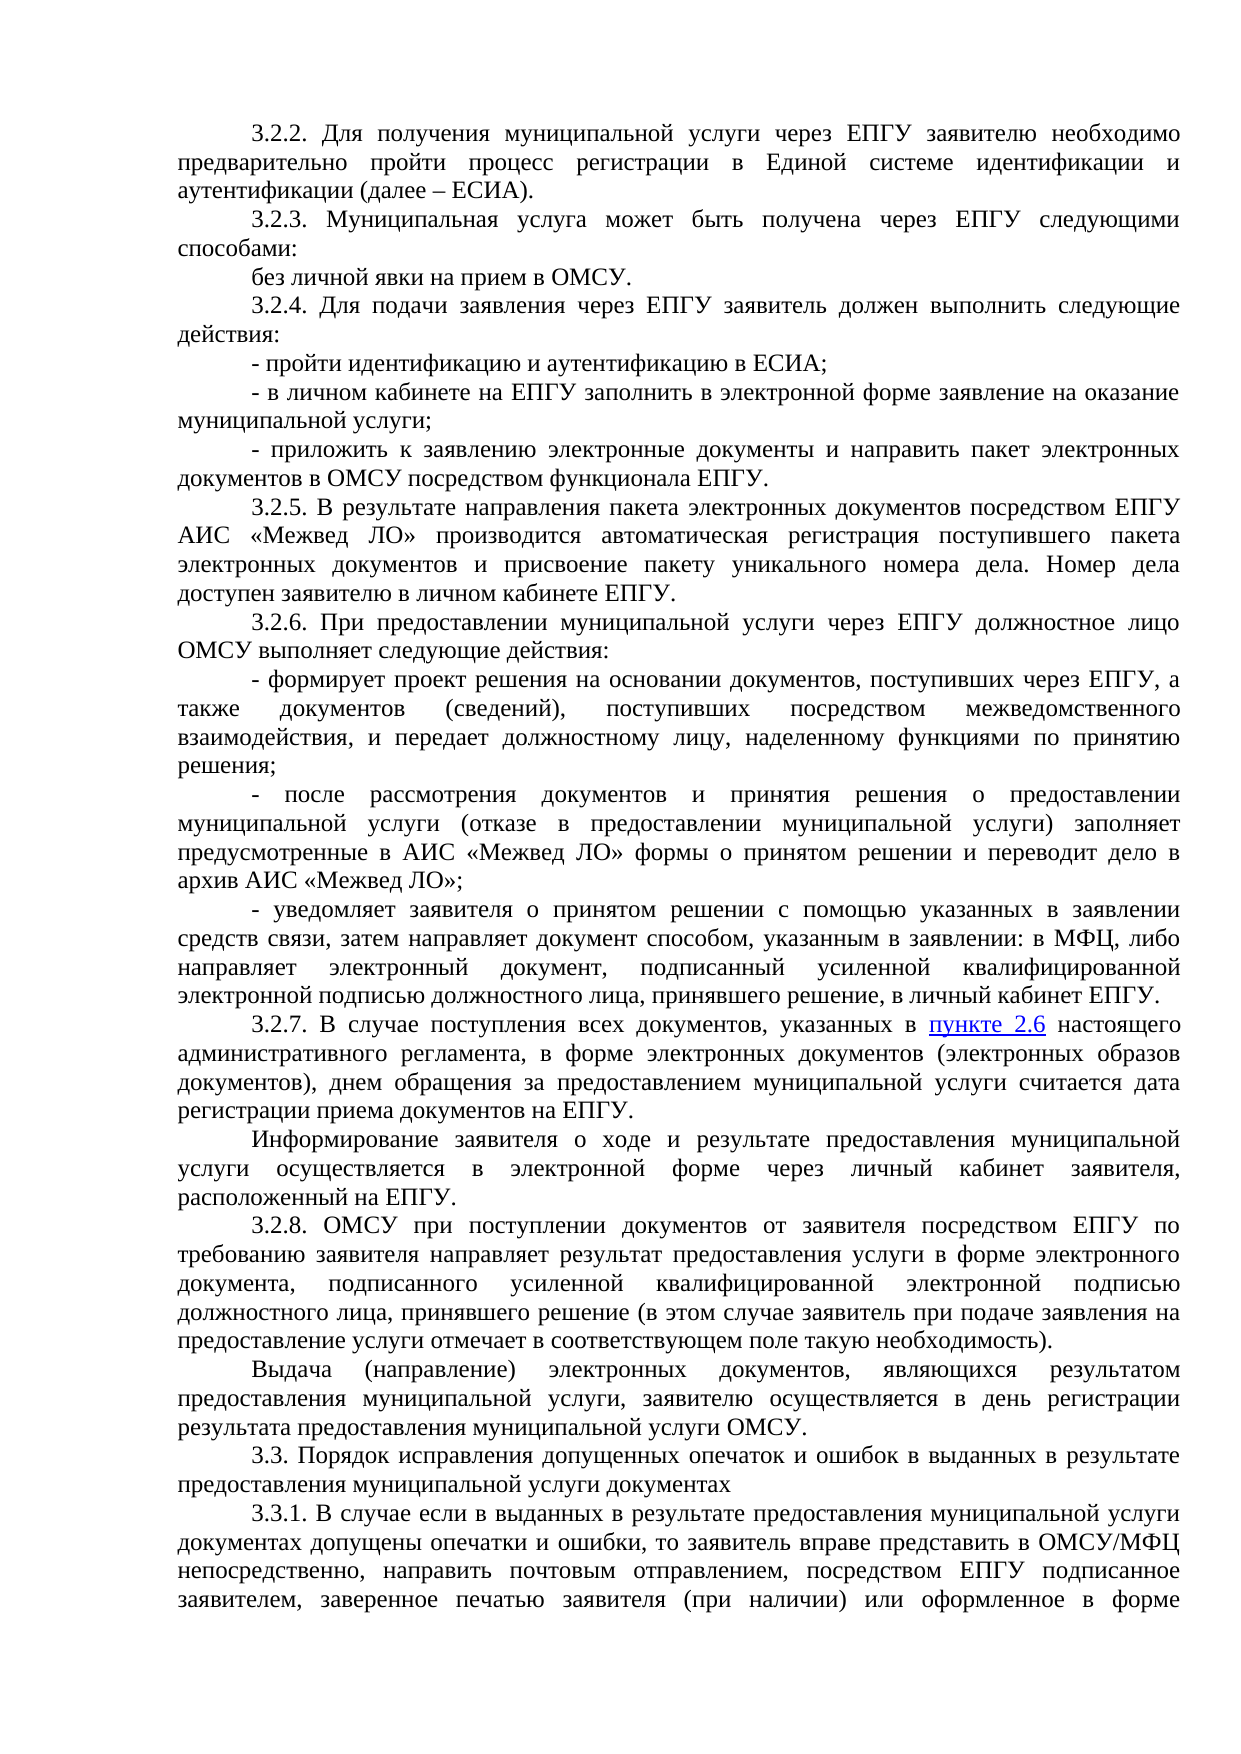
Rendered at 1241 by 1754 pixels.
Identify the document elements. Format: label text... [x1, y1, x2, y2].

text 3.2.8. ОМСУ при поступлении документов от заявителя посредством ЕПГУ по требованию заявителя направляет результат предоставления услуги в форме электронного документа, подписанного усиленной квалифицированной электронной подписью должностного лица, принявшего решение (в этом случае заявитель при подаче заявления на предоставление услуги отмечает в соответствующем поле такую необходимость). [177, 1211, 1181, 1354]
text - пройти идентификацию и аутентификацию в ЕСИА; [177, 348, 1181, 377]
text - в личном кабинете на ЕПГУ заполнить в электронной форме заявление на оказание муниципальной услуги; [177, 377, 1181, 434]
text Информирование заявителя о ходе и результате предоставления муниципальной услуги осуществляется в электронной форме через личный кабинет заявителя, расположенный на ЕПГУ. [177, 1124, 1181, 1211]
text 3.2.5. В результате направления пакета электронных документов посредством ЕПГУ АИС «Межвед ЛО» производится автоматическая регистрация поступившего пакета электронных документов и присвоение пакету уникального номера дела. Номер дела доступен заявителю в личном кабинете ЕПГУ. [177, 492, 1181, 607]
text 3.2.7. В случае поступления всех документов, указанных в пункте 2.6 настоящего административного регламента, в форме электронных документов (электронных образов документов), днем обращения за предоставлением муниципальной услуги считается дата регистрации приема документов на ЕПГУ. [177, 1009, 1181, 1124]
text 3.3. Порядок исправления допущенных опечаток и ошибок в выданных в результате предоставления муниципальной услуги документах [177, 1441, 1181, 1498]
text без личной явки на прием в ОМСУ. [177, 262, 1181, 291]
text 3.2.4. Для подачи заявления через ЕПГУ заявитель должен выполнить следующие действия: [177, 291, 1181, 348]
text 3.2.3. Муниципальная услуга может быть получена через ЕПГУ следующими способами: [177, 204, 1181, 262]
text - формирует проект решения на основании документов, поступивших через ЕПГУ, а также документов (сведений), поступивших посредством межведомственного взаимодействия, и передает должностному лицу, наделенному функциями по принятию решения; [177, 664, 1181, 779]
text 3.2.2. Для получения муниципальной услуги через ЕПГУ заявителю необходимо предварительно пройти процесс регистрации в Единой системе идентификации и аутентификации (далее – ЕСИА). [177, 118, 1181, 204]
text - после рассмотрения документов и принятия решения о предоставлении муниципальной услуги (отказе в предоставлении муниципальной услуги) заполняет предусмотренные в АИС «Межвед ЛО» формы о принятом решении и переводит дело в архив АИС «Межвед ЛО»; [177, 779, 1181, 894]
text - уведомляет заявителя о принятом решении с помощью указанных в заявлении средств связи, затем направляет документ способом, указанным в заявлении: в МФЦ, либо направляет электронный документ, подписанный усиленной квалифицированной электронной подписью должностного лица, принявшего решение, в личный кабинет ЕПГУ. [177, 894, 1181, 1009]
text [177, 1498, 1181, 1613]
text Выдача (направление) электронных документов, являющихся результатом предоставления муниципальной услуги, заявителю осуществляется в день регистрации результата предоставления муниципальной услуги ОМСУ. [177, 1354, 1181, 1441]
text 3.2.6. При предоставлении муниципальной услуги через ЕПГУ должностное лицо ОМСУ выполняет следующие действия: [177, 607, 1181, 664]
text - приложить к заявлению электронные документы и направить пакет электронных документов в ОМСУ посредством функционала ЕПГУ. [177, 434, 1181, 492]
